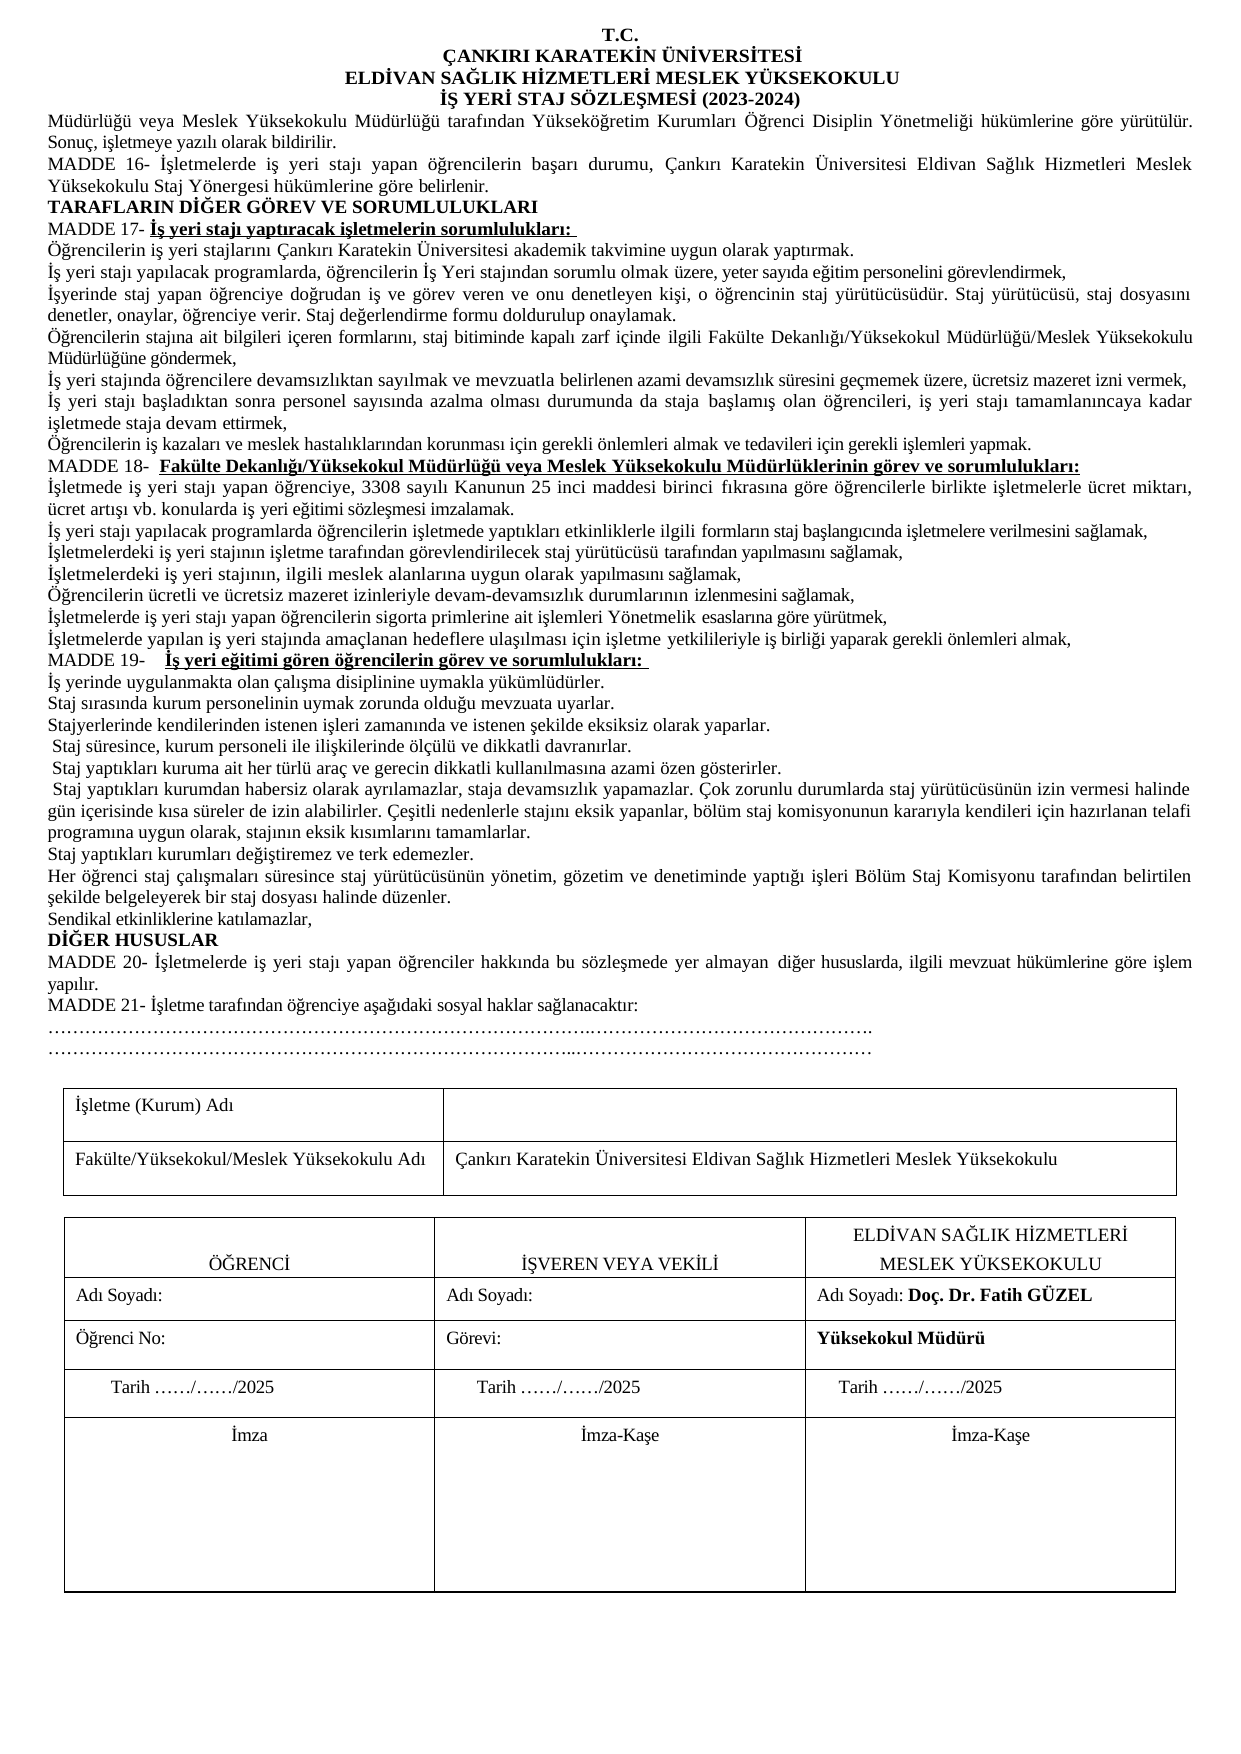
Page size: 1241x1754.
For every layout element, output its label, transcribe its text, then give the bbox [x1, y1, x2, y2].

text Staj yaptıkları kuruma ait her türlü araç ve gerecin dikkatli kullanılmasına azami özen gösterirler. [47, 757, 1193, 778]
text İşletmelerde iş yeri stajı yapan öğrencilerin sigorta primlerine ait işlemleri Yönetmelik esaslarına göre yürütmek, [47, 606, 1193, 627]
table_cell Çankırı Karatekin Üniversitesi Eldivan Sağlık Hizmetleri Meslek Yüksekokulu [444, 1142, 1176, 1194]
text Stajyerlerinde kendilerinden istenen işleri zamanında ve istenen şekilde eksiksiz olarak yaparlar. [47, 714, 1193, 735]
text …………………………………………………………………………….………………………………………. [47, 1016, 1193, 1037]
text İş yerinde uygulanmakta olan çalışma disiplinine uymakla yükümlüdürler. [47, 671, 1193, 692]
text MADDE 16- İşletmelerde iş yeri stajı yapan öğrencilerin başarı durumu, Çankırı Karatekin Üniversitesi Eldivan Sağlık Hizmetleri Meslek Yüksekokulu Staj Yönergesi hükümlerine göre belirlenir. [47, 153, 1193, 196]
text İşletmede iş yeri stajı yapan öğrenciye, 3308 sayılı Kanunun 25 inci maddesi birinci fıkrasına göre öğrencilerle birlikte işletmelerle ücret miktarı, ücret artışı vb. konularda iş yeri eğitimi sözleşmesi imzalamak. [47, 476, 1193, 519]
text Staj süresince, kurum personeli ile ilişkilerinde ölçülü ve dikkatli davranırlar. [47, 735, 1193, 757]
table_cell Adı Soyadı: [65, 1278, 434, 1320]
table_cell Öğrenci No: [65, 1321, 434, 1369]
table_cell Adı Soyadı: [435, 1278, 805, 1320]
text İş yeri stajında öğrencilere devamsızlıktan sayılmak ve mevzuatla belirlenen azami devamsızlık süresini geçmemek üzere, ücretsiz mazeret izni vermek, [47, 369, 1193, 390]
table_header İşletme (Kurum) Adı [64, 1089, 443, 1141]
table_cell Fakülte/Yüksekokul/Meslek Yüksekokulu Adı [64, 1142, 443, 1194]
table_header ÖĞRENCİ [65, 1218, 434, 1277]
text Öğrencilerin stajına ait bilgileri içeren formlarını, staj bitiminde kapalı zarf içinde ilgili Fakülte Dekanlığı/Yüksekokul Müdürlüğü/Meslek Yüksekokulu Müdürlüğüne göndermek, [47, 326, 1193, 369]
table_cell İmza-Kaşe [435, 1418, 805, 1591]
text İşletmelerde yapılan iş yeri stajında amaçlanan hedeflere ulaşılması için işletme yetkilileriyle iş birliği yaparak gerekli önlemleri almak, [47, 627, 1193, 649]
text İşletmelerdeki iş yeri stajının, ilgili meslek alanlarına uygun olarak yapılmasını sağlamak, [47, 563, 1193, 584]
table_cell Yüksekokul Müdürü [806, 1321, 1175, 1369]
text MADDE 20- İşletmelerde iş yeri stajı yapan öğrenciler hakkında bu sözleşmede yer almayan diğer hususlarda, ilgili mevzuat hükümlerine göre işlem yapılır. [47, 951, 1193, 994]
text Staj sırasında kurum personelinin uymak zorunda olduğu mevzuata uyarlar. [47, 692, 1193, 714]
text Staj yaptıkları kurumdan habersiz olarak ayrılamazlar, staja devamsızlık yapamazlar. Çok zorunlu durumlarda staj yürütücüsünün izin vermesi halinde gün içerisinde kısa süreler de izin alabilirler. Çeşitli nedenlerle stajını eksik yapanlar, bölüm staj komisyonunun kararıyla kendileri için hazırlanan telafi programına uygun olarak, stajının eksik kısımlarını tamamlarlar. [47, 778, 1193, 843]
text Öğrencilerin ücretli ve ücretsiz mazeret izinleriyle devam-devamsızlık durumlarının izlenmesini sağlamak, [47, 584, 1193, 606]
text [47, 110, 1193, 153]
text İşletmelerdeki iş yeri stajının işletme tarafından görevlendirilecek staj yürütücüsü tarafından yapılmasını sağlamak, [47, 541, 1193, 563]
text MADDE 19- İş yeri eğitimi gören öğrencilerin görev ve sorumlulukları: [47, 649, 1193, 671]
text Öğrencilerin iş yeri stajlarını Çankırı Karatekin Üniversitesi akademik takvimine uygun olarak yaptırmak. [47, 239, 1193, 261]
text …………………………………………………………………………..………………………………………… [47, 1037, 1193, 1059]
table_cell İmza-Kaşe [806, 1418, 1175, 1591]
table_header ELDİVAN SAĞLIK HİZMETLERİ MESLEK YÜKSEKOKULU [806, 1218, 1175, 1277]
table_cell İmza [65, 1418, 434, 1591]
text MADDE 21- İşletme tarafından öğrenciye aşağıdaki sosyal haklar sağlanacaktır: [47, 994, 1193, 1016]
table_cell Tarih ……/……/2025 --/--/----- [806, 1370, 1175, 1417]
text MADDE 17- İş yeri stajı yaptıracak işletmelerin sorumlulukları: [47, 218, 1193, 239]
table_header İŞVEREN VEYA VEKİLİ [435, 1218, 805, 1277]
table_cell Tarih ……/……/2025 --/--/----- [435, 1370, 805, 1417]
text MADDE 18- Fakülte Dekanlığı/Yüksekokul Müdürlüğü veya Meslek Yüksekokulu Müdürlüklerinin görev ve sorumlulukları: [47, 455, 1193, 476]
table_cell Tarih ……/……/2025 --/--/----- [65, 1370, 434, 1417]
text Her öğrenci staj çalışmaları süresince staj yürütücüsünün yönetim, gözetim ve denetiminde yaptığı işleri Bölüm Staj Komisyonu tarafından belirtilen şekilde belgeleyerek bir staj dosyası halinde düzenler. [47, 864, 1193, 908]
text Sendikal etkinliklerine katılamazlar, [47, 908, 1193, 929]
table_header [444, 1089, 1176, 1141]
text Staj yaptıkları kurumları değiştiremez ve terk edemezler. [47, 843, 1193, 864]
text İş yeri stajı yapılacak programlarda öğrencilerin işletmede yaptıkları etkinliklerle ilgili formların staj başlangıcında işletmelere verilmesini sağlamak, [47, 519, 1193, 541]
table_cell Adı Soyadı: Doç. Dr. Fatih GÜZEL [806, 1278, 1175, 1320]
text TARAFLARIN DİĞER GÖREV VE SORUMLULUKLARI [47, 196, 1193, 218]
text İşyerinde staj yapan öğrenciye doğrudan iş ve görev veren ve onu denetleyen kişi, o öğrencinin staj yürütücüsüdür. Staj yürütücüsü, staj dosyasını denetler, onaylar, öğrenciye verir. Staj değerlendirme formu doldurulup onaylamak. [47, 282, 1193, 326]
text Öğrencilerin iş kazaları ve meslek hastalıklarından korunması için gerekli önlemleri almak ve tedavileri için gerekli işlemleri yapmak. [47, 433, 1193, 455]
text İş yeri stajı yapılacak programlarda, öğrencilerin İş Yeri stajından sorumlu olmak üzere, yeter sayıda eğitim personelini görevlendirmek, [47, 261, 1193, 282]
text DİĞER HUSUSLAR [47, 929, 1193, 951]
table_cell Görevi: [435, 1321, 805, 1369]
text İş yeri stajı başladıktan sonra personel sayısında azalma olması durumunda da staja başlamış olan öğrencileri, iş yeri stajı tamamlanıncaya kadar işletmede staja devam ettirmek, [47, 390, 1193, 433]
